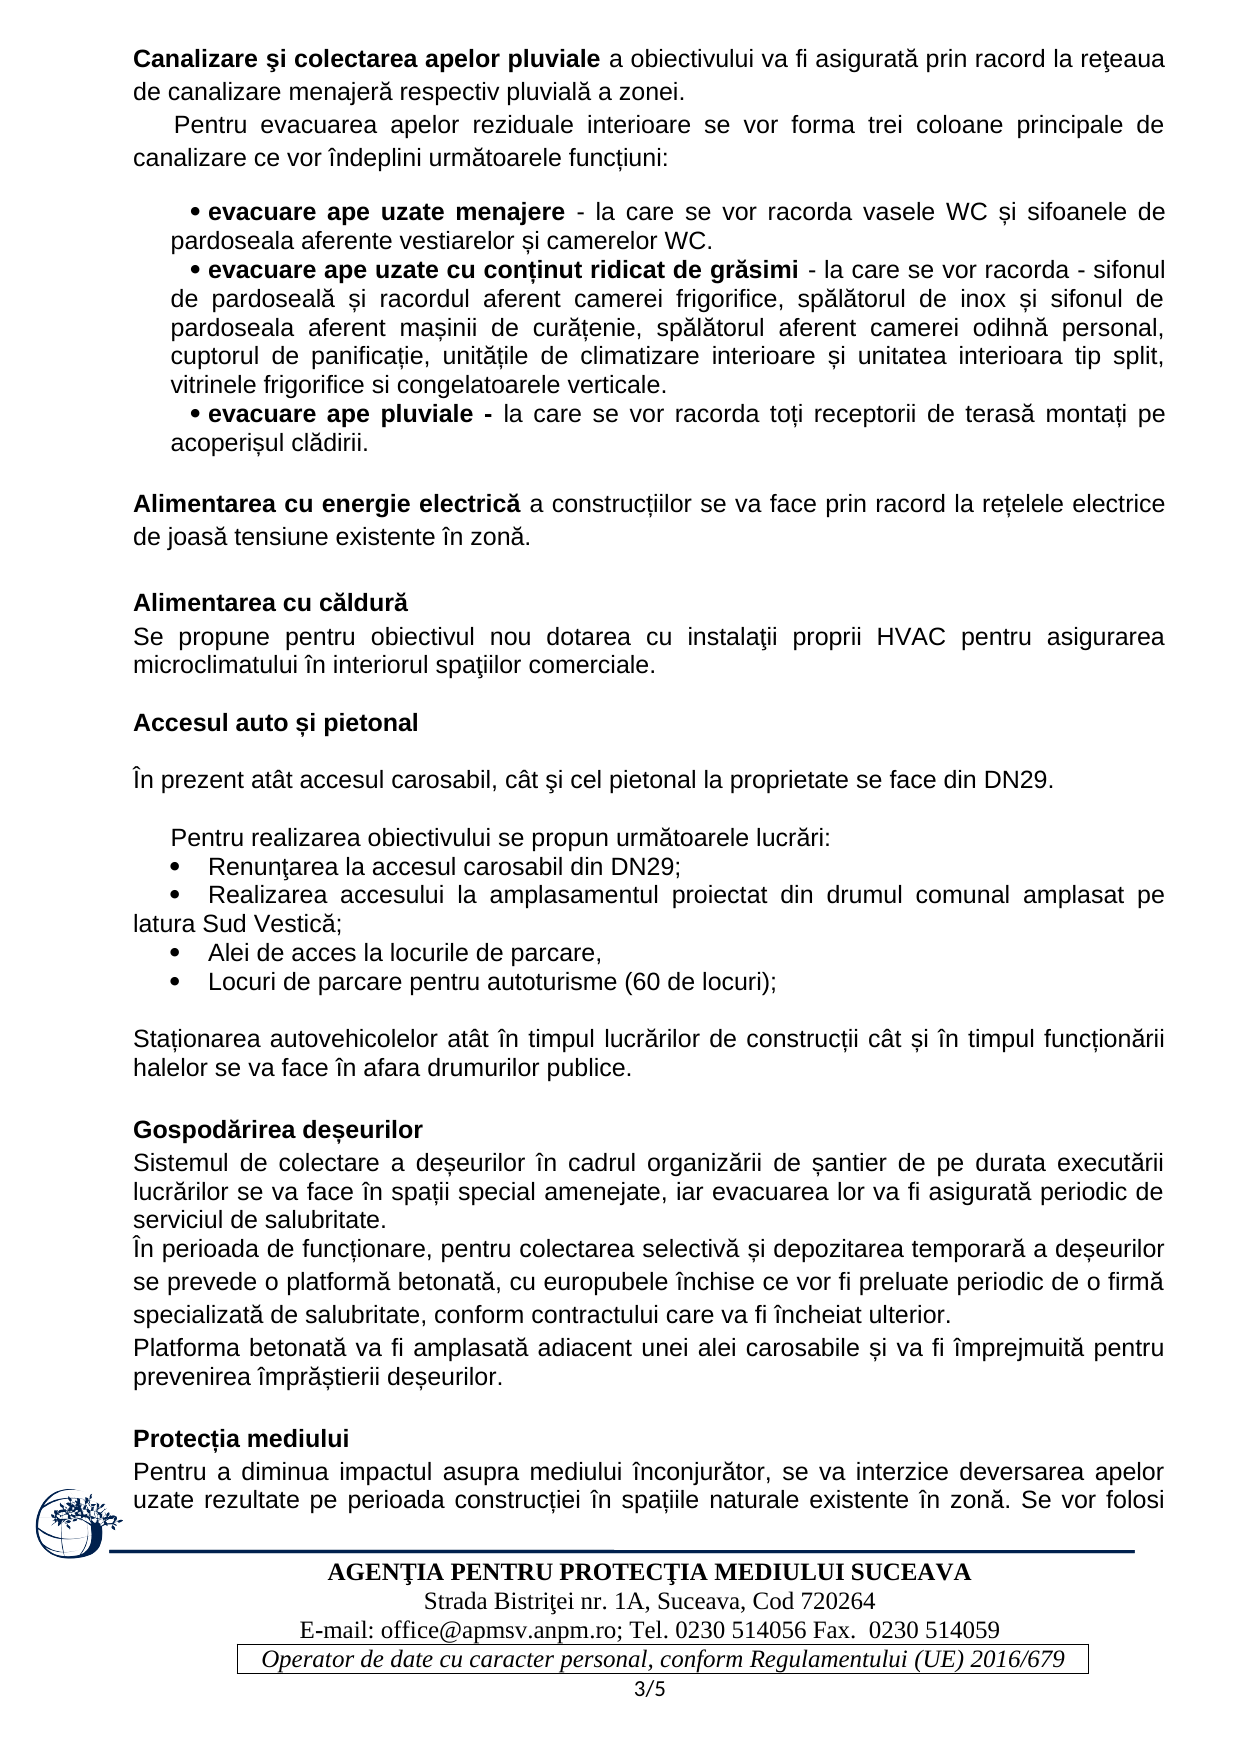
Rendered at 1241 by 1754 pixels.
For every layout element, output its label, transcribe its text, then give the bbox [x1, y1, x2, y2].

list Locuri de parcare pentru autoturisme (60 de locuri); [133, 967, 1166, 996]
text Pentru realizarea obiectivului se propun următoarele lucrări: [133, 823, 1166, 851]
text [133, 1457, 1166, 1514]
text În prezent atât accesul carosabil, cât şi cel pietonal la proprietate se face din DN29. [133, 765, 1166, 794]
text În perioada de funcționare, pentru colectarea selectivă și depozitarea temporară a deșeurilor se prevede o platformă betonată, cu europubele închise ce vor fi preluate periodic de o firmă specializată de salubritate, conform contractului care va fi încheiat ulterior. [133, 1234, 1166, 1329]
text Sistemul de colectare a deșeurilor în cadrul organizării de șantier de pe durata executării lucrărilor se va face în spații special amenejate, iar evacuarea lor va fi asigurată periodic de serviciul de salubritate. [133, 1148, 1166, 1234]
text Protecția mediului [133, 1424, 1166, 1452]
list evacuare ape uzate menajere - la care se vor racorda vasele WC și sifoanele de pardoseala aferente vestiarelor și camerelor WC. [170, 197, 1166, 255]
text Gospodărirea deșeurilor [133, 1115, 1166, 1144]
text Alimentarea cu căldură [133, 588, 1166, 617]
list Renunţarea la accesul carosabil din DN29; [133, 851, 1166, 880]
text Staționarea autovehicolelor atât în timpul lucrărilor de construcții cât și în timpul funcționării halelor se va face în afara drumurilor publice. [133, 1024, 1166, 1082]
text Pentru evacuarea apelor reziduale interioare se vor forma trei coloane principale de canalizare ce vor îndeplini următoarele funcțiuni: [133, 110, 1166, 172]
list evacuare ape pluviale - la care se vor racorda toți receptorii de terasă montați pe acoperișul clădirii. [170, 399, 1166, 456]
list evacuare ape uzate cu conținut ridicat de grăsimi - la care se vor racorda - sifonul de pardoseală și racordul aferent camerei frigorifice, spălătorul de inox și sifonul de pardoseala aferent mașinii de curățenie, spălătorul aferent camerei odihnă personal, cuptorul de panificație, unitățile de climatizare interioare și unitatea interioara tip split, vitrinele frigorifice si congelatoarele verticale. [170, 255, 1166, 399]
list Platforma betonată va fi amplasată adiacent unei alei carosabile și va fi împrejmuită pentru prevenirea împrăștierii deșeurilor. [133, 1333, 1166, 1391]
text Canalizare şi colectarea apelor pluviale a obiectivului va fi asigurată prin racord la reţeaua de canalizare menajeră respectiv pluvială a zonei. [133, 44, 1166, 106]
list Accesul auto și pietonal [133, 708, 1169, 736]
list Realizarea accesului la amplasamentul proiectat din drumul comunal amplasat pe latura Sud Vestică; [133, 880, 1166, 938]
text Alimentarea cu energie electrică a construcțiilor se va face prin racord la rețelele electrice de joasă tensiune existente în zonă. [133, 489, 1166, 551]
list Alei de acces la locurile de parcare, [133, 938, 1166, 967]
text Se propune pentru obiectivul nou dotarea cu instalaţii proprii HVAC pentru asigurarea microclimatului în interiorul spaţiilor comerciale. [133, 621, 1166, 679]
